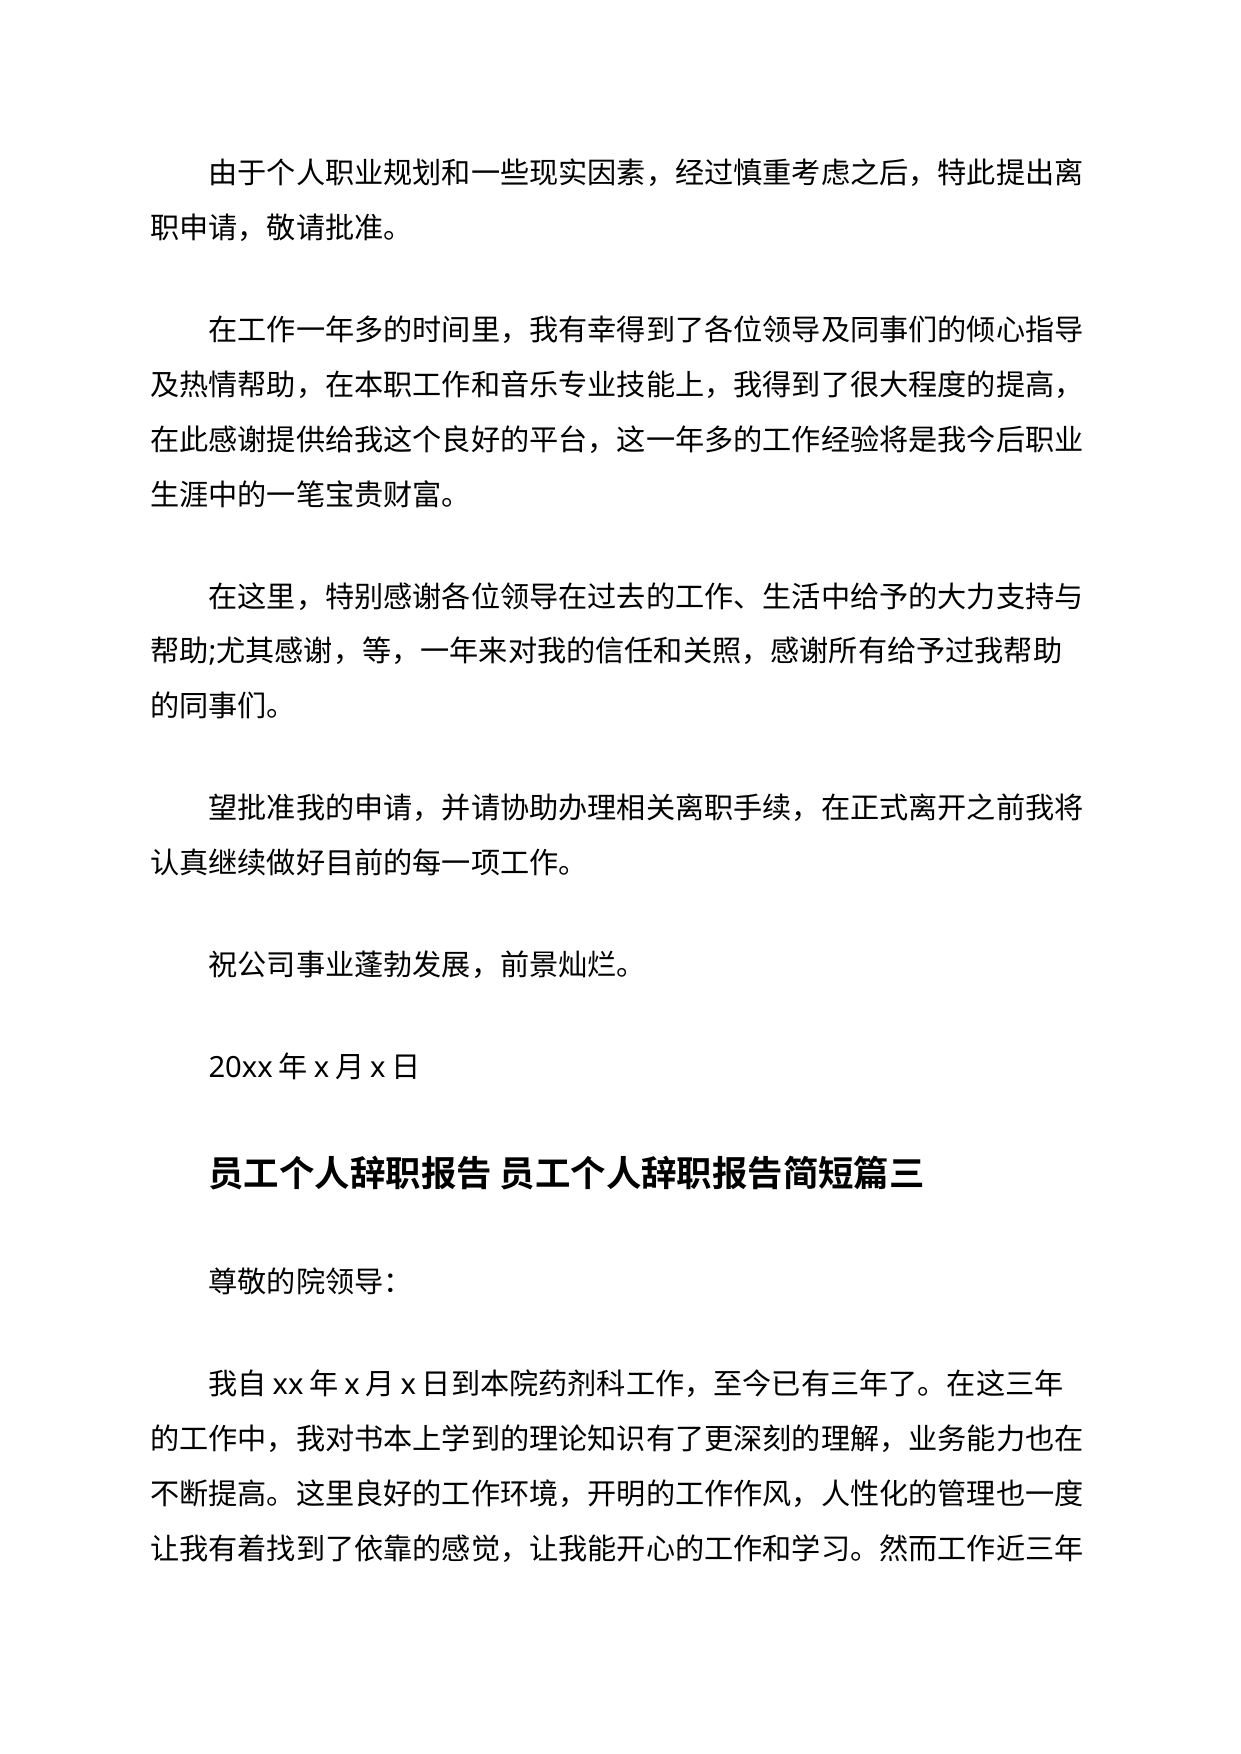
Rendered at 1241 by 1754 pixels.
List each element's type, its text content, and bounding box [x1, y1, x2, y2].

text 在工作一年多的时间里，我有幸得到了各位领导及同事们的倾心指导及热情帮助，在本职工作和音乐专业技能上，我得到了很大程度的提高，在此感谢提供给我这个良好的平台，这一年多的工作经验将是我今后职业生涯中的一笔宝贵财富。 [150, 307, 1090, 514]
text 在这里，特别感谢各位领导在过去的工作、生活中给予的大力支持与帮助;尤其感谢，等，一年来对我的信任和关照，感谢所有给予过我帮助的同事们。 [150, 573, 1090, 725]
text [150, 1360, 1090, 1567]
text 20xx年x月x日 [150, 1043, 1090, 1086]
text 由于个人职业规划和一些现实因素，经过慎重考虑之后，特此提出离职申请，敬请批准。 [150, 150, 1090, 247]
text 望批准我的申请，并请协助办理相关离职手续，在正式离开之前我将认真继续做好目前的每一项工作。 [150, 785, 1090, 882]
text 祝公司事业蓬勃发展，前景灿烂。 [150, 941, 1090, 984]
text 员工个人辞职报告 员工个人辞职报告简短篇三 [150, 1145, 1090, 1196]
text 尊敬的院领导： [150, 1259, 1090, 1301]
